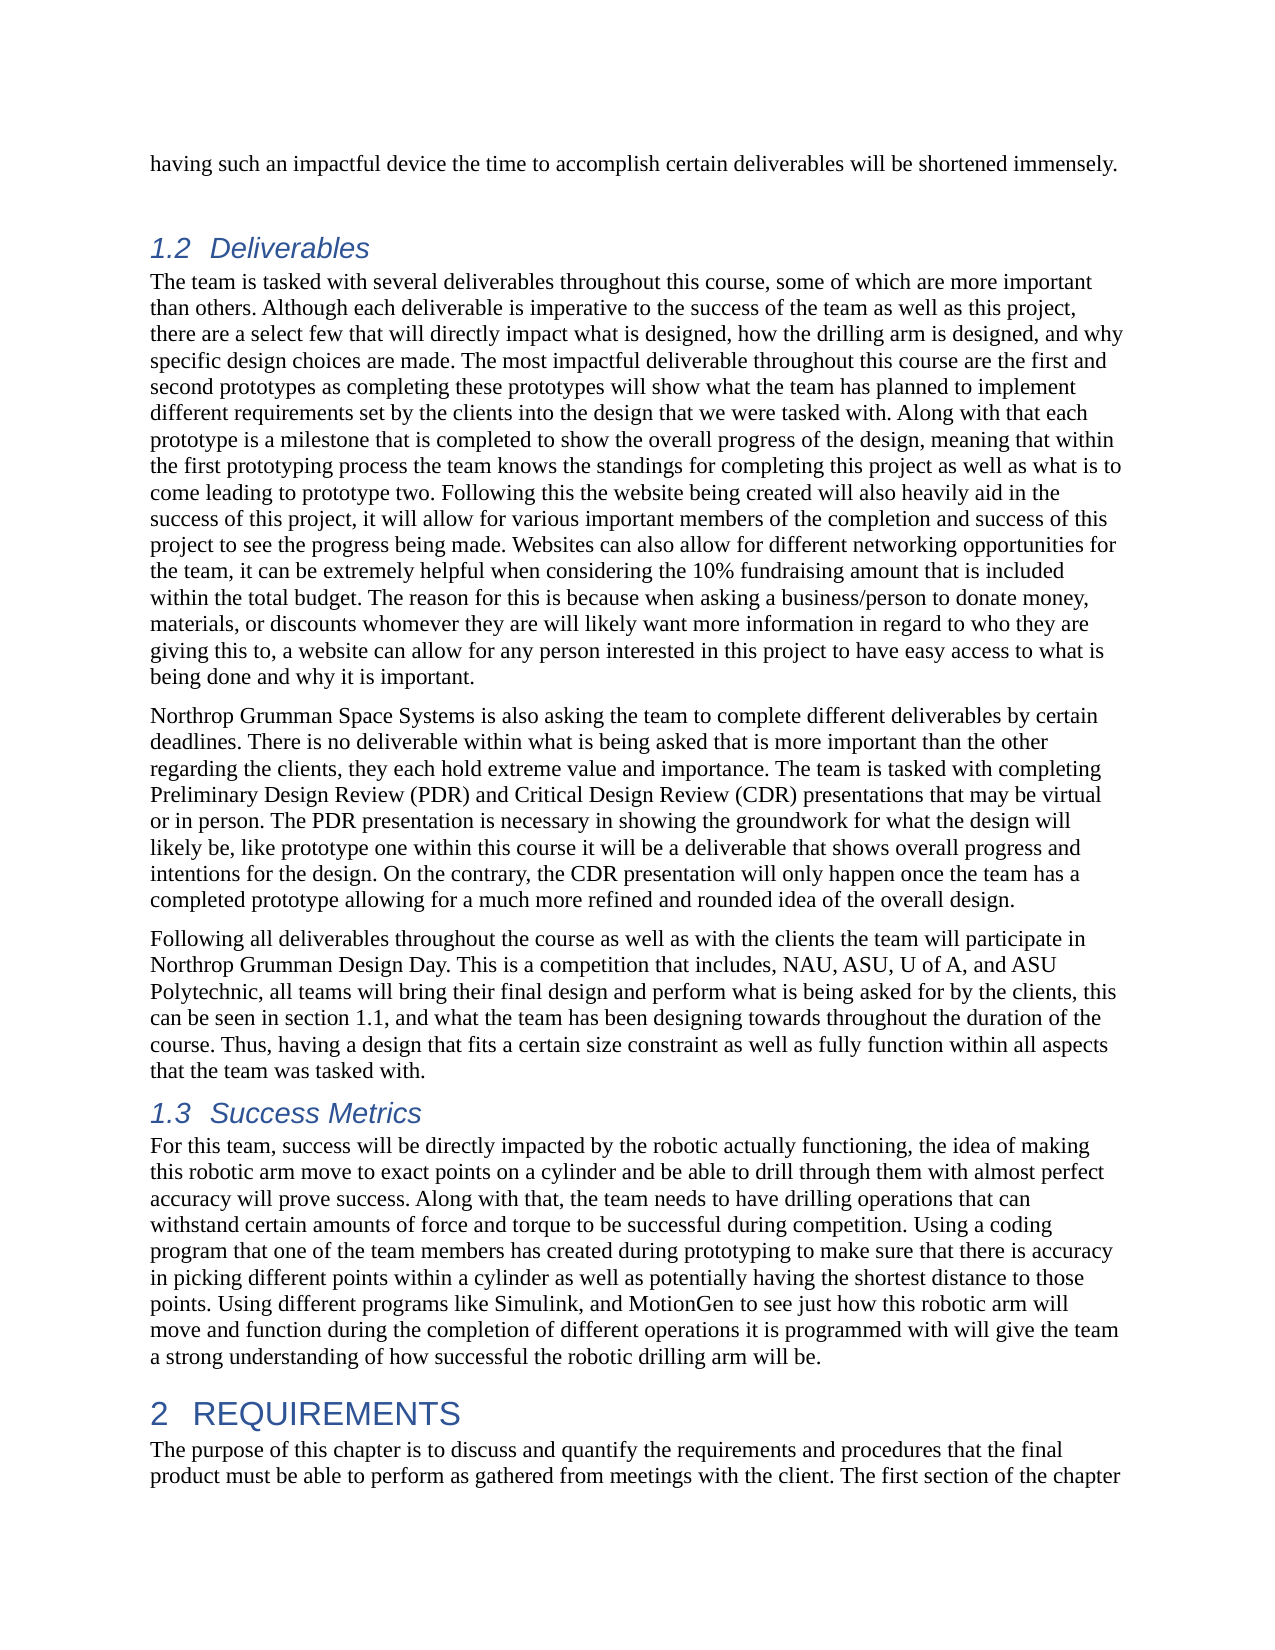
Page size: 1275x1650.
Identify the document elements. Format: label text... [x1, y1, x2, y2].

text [150, 1436, 1125, 1488]
subtitle 1.2 Deliverables [150, 232, 1125, 265]
text For this team, success will be directly impacted by the robotic actually functioning, the idea of making this robotic arm move to exact points on a cylinder and be able to drill through them with almost perfect accuracy will prove success. Along with that, the team needs to have drilling operations that can withstand certain amounts of force and torque to be successful during competition. Using a coding program that one of the team members has created during prototyping to make sure that there is accuracy in picking different points within a cylinder as well as potentially having the shortest distance to those points. Using different programs like Simulink, and MotionGen to see just how this robotic arm will move and function during the completion of different operations it is programmed with will give the team a strong understanding of how successful the robotic drilling arm will be. [150, 1132, 1125, 1369]
text Following all deliverables throughout the course as well as with the clients the team will participate in Northrop Grumman Design Day. This is a competition that includes, NAU, ASU, U of A, and ASU Polytechnic, all teams will bring their final design and perform what is being asked for by the clients, this can be seen in section 1.1, and what the team has been designing towards throughout the duration of the course. Thus, having a design that fits a certain size constraint as well as fully function within all aspects that the team was tasked with. [150, 925, 1125, 1083]
text Northrop Grumman Space Systems is also asking the team to complete different deliverables by certain deadlines. There is no deliverable within what is being asked that is more important than the other regarding the clients, they each hold extreme value and importance. The team is tasked with completing Preliminary Design Review (PDR) and Critical Design Review (CDR) presentations that may be virtual or in person. The PDR presentation is necessary in showing the groundwork for what the design will likely be, like prototype one within this course it will be a deliverable that shows overall progress and intentions for the design. On the contrary, the CDR presentation will only happen once the team has a completed prototype allowing for a much more refined and rounded idea of the overall design. [150, 702, 1125, 913]
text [150, 150, 1125, 176]
subtitle 2 REQUIREMENTS [150, 1394, 1125, 1433]
text The team is tasked with several deliverables throughout this course, some of which are more important than others. Although each deliverable is imperative to the success of the team as well as this project, there are a select few that will directly impact what is designed, how the drilling arm is designed, and why specific design choices are made. The most impactful deliverable throughout this course are the first and second prototypes as completing these prototypes will show what the team has planned to implement different requirements set by the clients into the design that we were tasked with. Along with that each prototype is a milestone that is completed to show the overall progress of the design, meaning that within the first prototyping process the team knows the standings for completing this project as well as what is to come leading to prototype two. Following this the website being created will also heavily aid in the success of this project, it will allow for various important members of the completion and success of this project to see the progress being made. Websites can also allow for different networking opportunities for the team, it can be extremely helpful when considering the 10% fundraising amount that is included within the total budget. The reason for this is because when asking a business/person to donate money, materials, or discounts whomever they are will likely want more information in regard to who they are giving this to, a website can allow for any person interested in this project to have easy access to what is being done and why it is important. [150, 268, 1125, 689]
subtitle 1.3 Success Metrics [150, 1096, 1125, 1129]
